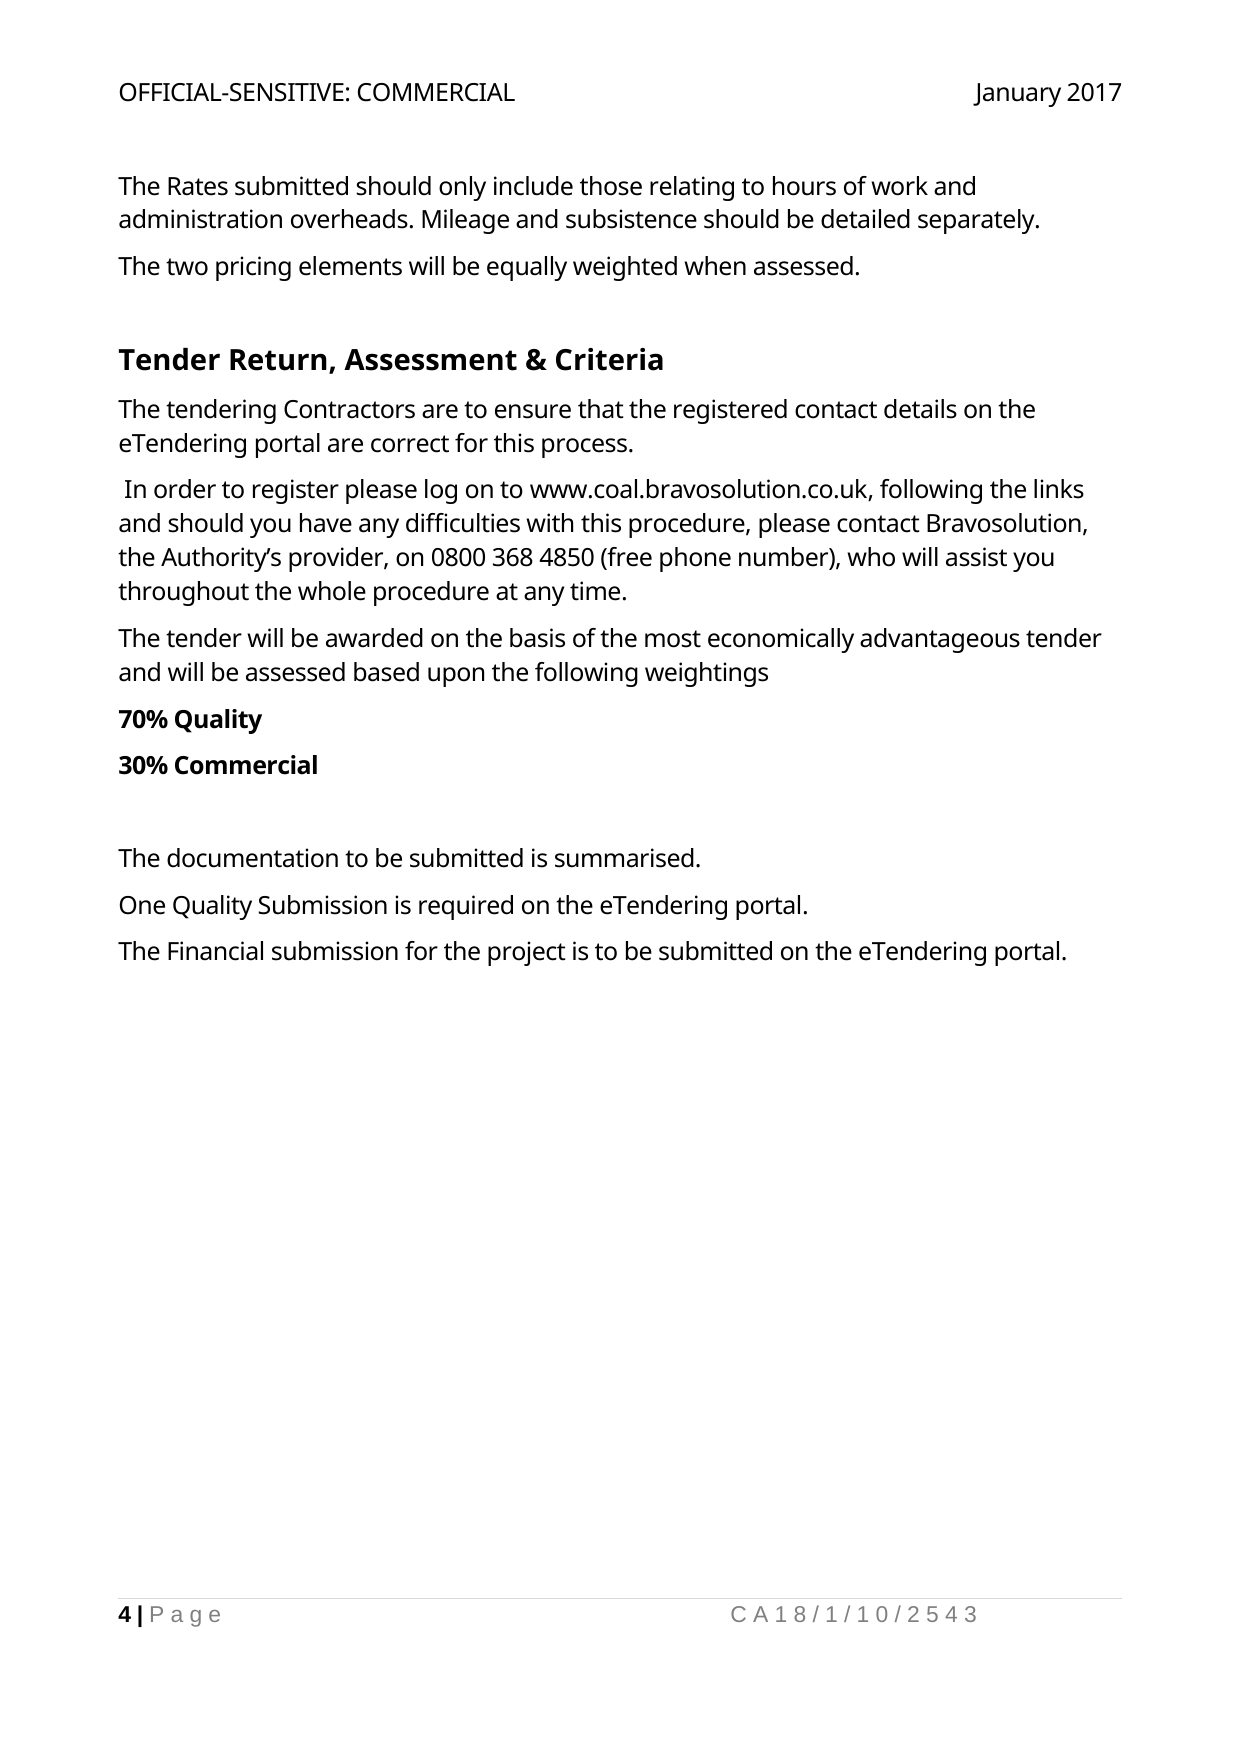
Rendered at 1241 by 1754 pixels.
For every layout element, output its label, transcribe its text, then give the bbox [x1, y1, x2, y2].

text The Rates submitted should only include those relating to hours of work and administration overheads. Mileage and subsistence should be detailed separately. [118, 168, 1122, 236]
text 30% Commercial [118, 748, 1122, 782]
subtitle Tender Return, Assessment & Criteria [118, 339, 1122, 379]
text The tendering Contractors are to ensure that the registered contact details on the eTendering portal are correct for this process. [118, 391, 1122, 459]
text The Financial submission for the project is to be submitted on the eTendering portal. [118, 934, 1122, 968]
text The tender will be awarded on the basis of the most economically advantageous tender and will be assessed based upon the following weightings [118, 621, 1122, 689]
text The documentation to be submitted is summarised. [118, 841, 1122, 875]
text The two pricing elements will be equally weighted when assessed. [118, 249, 1122, 283]
text In order to register please log on to www.coal.bravosolution.co.uk, following the links and should you have any difficulties with this procedure, please contact Bravosolution, the Authority’s provider, on 0800 368 4850 (free phone number), who will assist you throughout the whole procedure at any time. [118, 472, 1122, 608]
text 70% Quality [118, 701, 1122, 735]
text One Quality Submission is required on the eTendering portal. [118, 887, 1122, 922]
